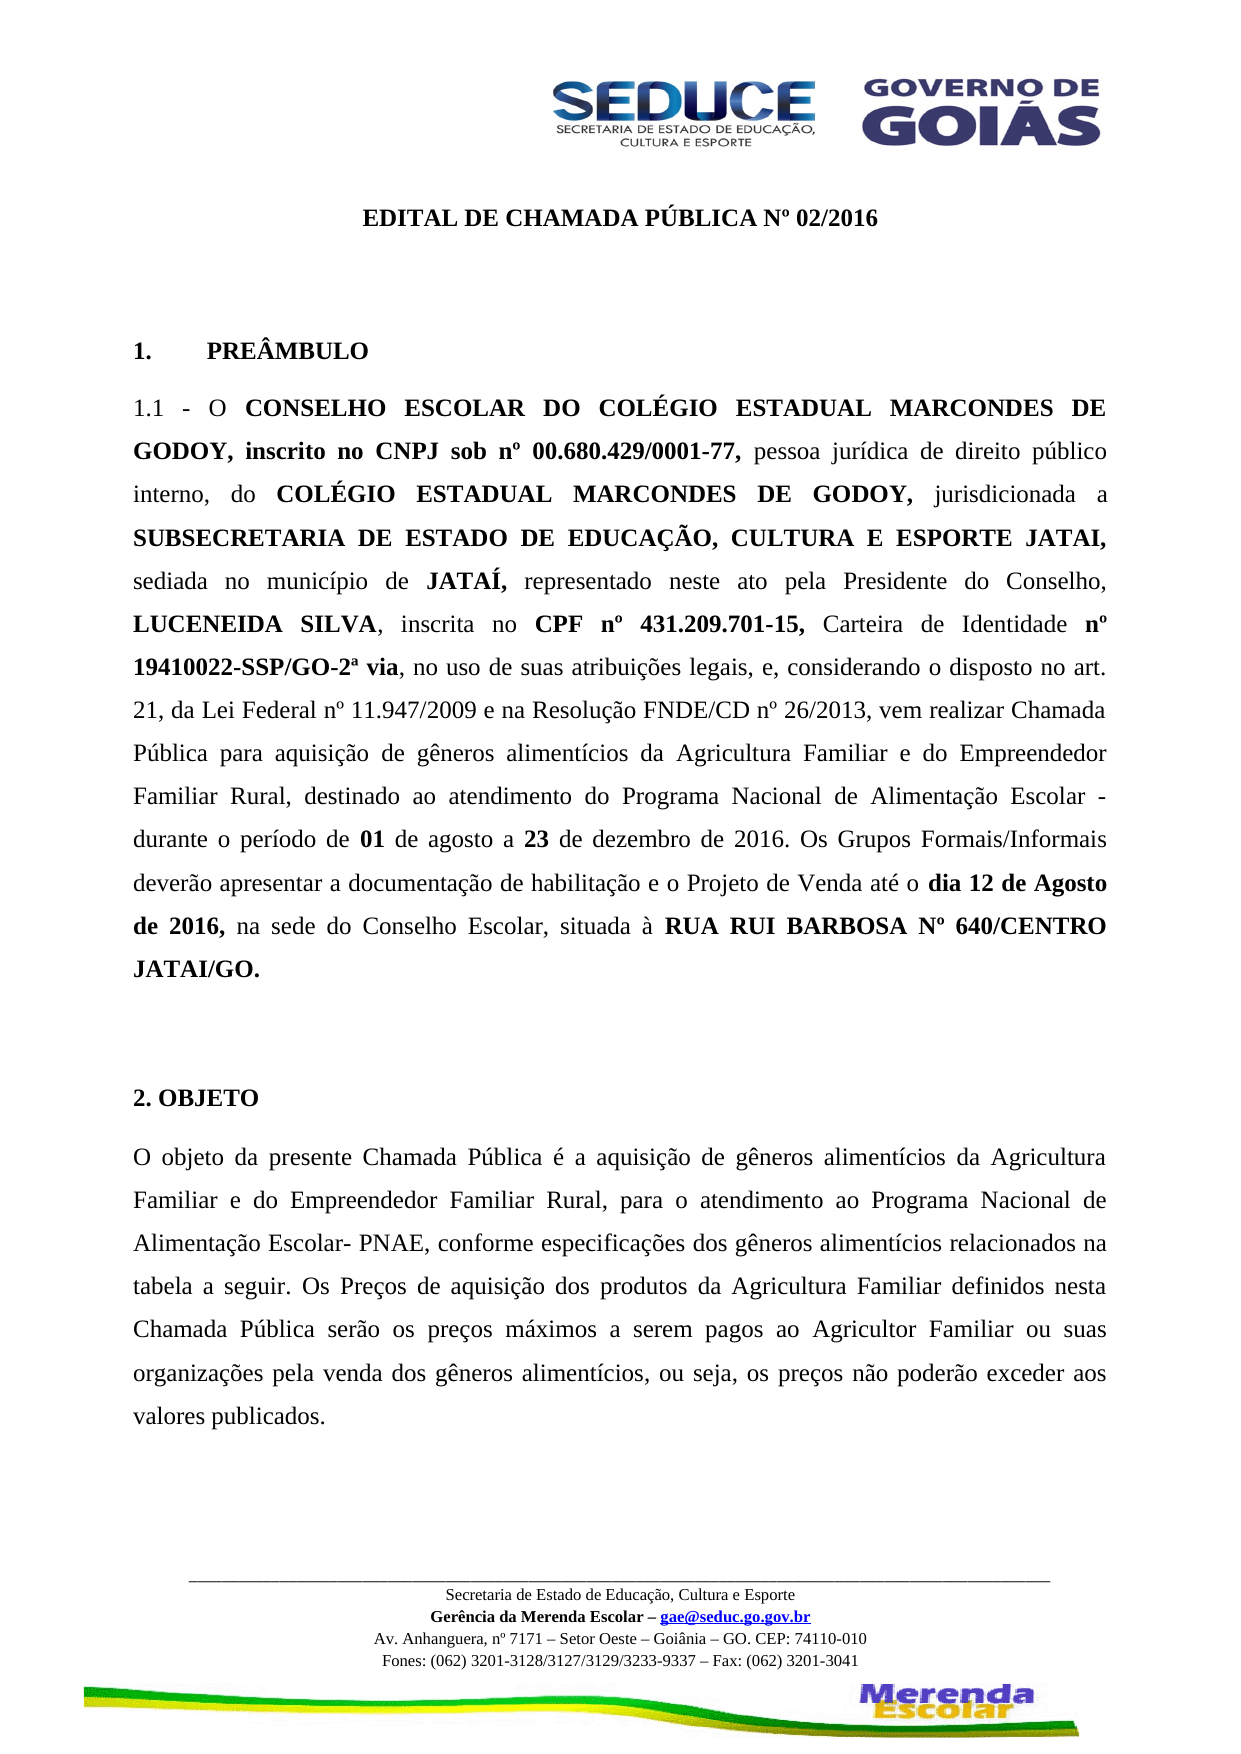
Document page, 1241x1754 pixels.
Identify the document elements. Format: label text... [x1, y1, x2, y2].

text 2. OBJETO [133, 1083, 1107, 1112]
list PREÂMBULO [133, 336, 1107, 364]
text O objeto da presente Chamada Pública é a aquisição de gêneros alimentícios da Agricultura Familiar e do Empreendedor Familiar Rural, para o atendimento ao Programa Nacional de Alimentação Escolar- PNAE, conforme especificações dos gêneros alimentícios relacionados na tabela a seguir. Os Preços de aquisição dos produtos da Agricultura Familiar definidos nesta Chamada Pública serão os preços máximos a serem pagos ao Agricultor Familiar ou suas organizações pela venda dos gêneros alimentícios, ou seja, os preços não poderão exceder aos valores publicados. [133, 1142, 1107, 1429]
picture [552, 73, 1108, 154]
text EDITAL DE CHAMADA PÚBLICA Nº 02/2016 [133, 203, 1107, 231]
text 1.1 - O CONSELHO ESCOLAR DO COLÉGIO ESTADUAL MARCONDES DE GODOY, inscrito no CNPJ sob nº 00.680.429/0001-77, pessoa jurídica de direito público interno, do COLÉGIO ESTADUAL MARCONDES DE GODOY, jurisdicionada a SUBSECRETARIA DE ESTADO DE EDUCAÇÃO, CULTURA E ESPORTE JATAI, sediada no município de JATAÍ, representado neste ato pela Presidente do Conselho, LUCENEIDA SILVA, inscrita no CPF nº 431.209.701-15, Carteira de Identidade nº 19410022-SSP/GO-2ª via, no uso de suas atribuições legais, e, considerando o disposto no art. 21, da Lei Federal nº 11.947/2009 e na Resolução FNDE/CD nº 26/2013, vem realizar Chamada Pública para aquisição de gêneros alimentícios da Agricultura Familiar e do Empreendedor Familiar Rural, destinado ao atendimento do Programa Nacional de Alimentação Escolar - durante o período de 01 de agosto a 23 de dezembro de 2016. Os Grupos Formais/Informais deverão apresentar a documentação de habilitação e o Projeto de Venda até o dia 12 de Agosto de 2016, na sede do Conselho Escolar, situada à RUA RUI BARBOSA Nº 640/CENTRO JATAI/GO. [133, 393, 1107, 983]
